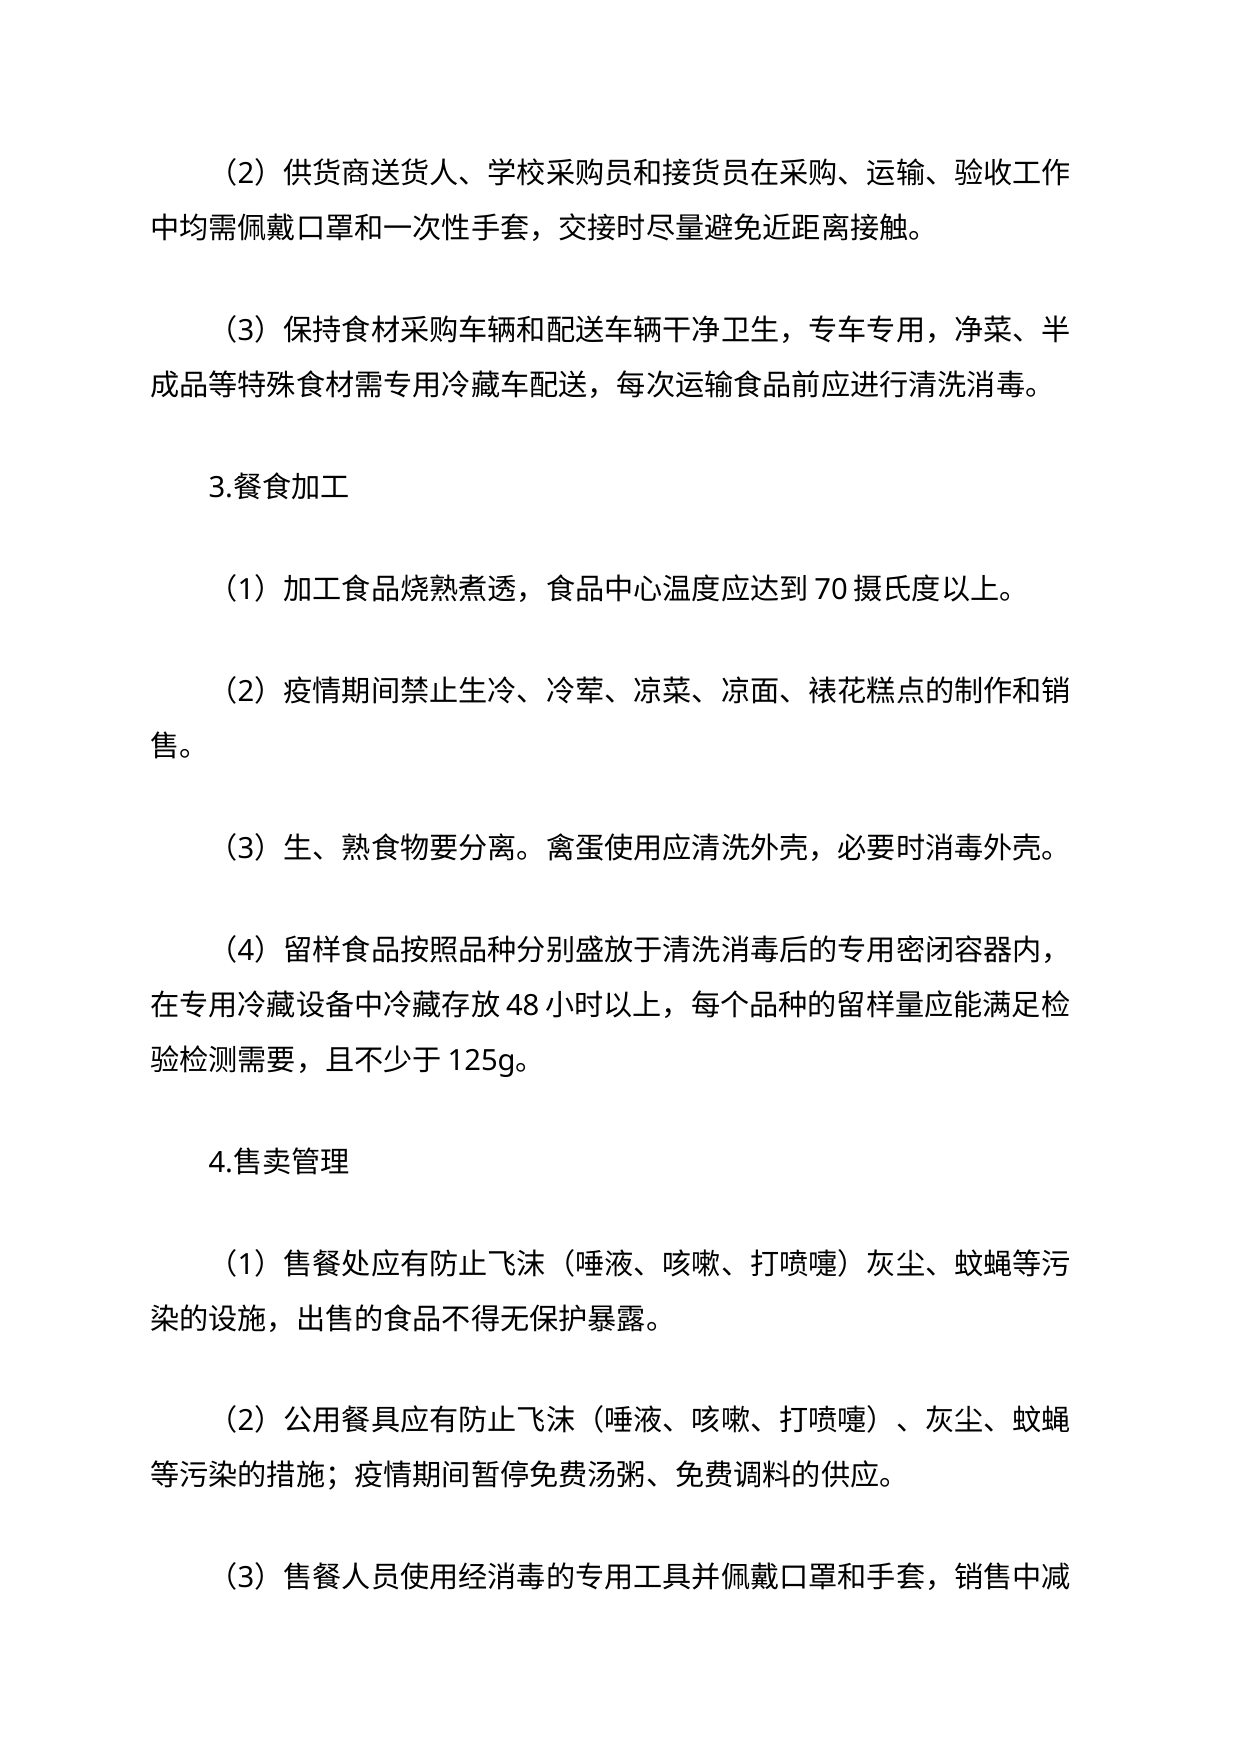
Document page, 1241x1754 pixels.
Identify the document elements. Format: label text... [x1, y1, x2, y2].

text （1）加工食品烧熟煮透，食品中心温度应达到70摄氏度以上。 [150, 566, 1090, 608]
text （1）售餐处应有防止飞沫（唾液、咳嗽、打喷嚏）灰尘、蚊蝇等污染的设施，出售的食品不得无保护暴露。 [150, 1240, 1090, 1337]
text （3）生、熟食物要分离。禽蛋使用应清洗外壳，必要时消毒外壳。 [150, 824, 1090, 867]
text （2）疫情期间禁止生冷、冷荤、凉菜、凉面、裱花糕点的制作和销售。 [150, 667, 1090, 765]
text （3）保持食材采购车辆和配送车辆干净卫生，专车专用，净菜、半成品等特殊食材需专用冷藏车配送，每次运输食品前应进行清洗消毒。 [150, 307, 1090, 404]
text （4）留样食品按照品种分别盛放于清洗消毒后的专用密闭容器内，在专用冷藏设备中冷藏存放48小时以上，每个品种的留样量应能满足检验检测需要，且不少于125g。 [150, 926, 1090, 1079]
text （2）公用餐具应有防止飞沫（唾液、咳嗽、打喷嚏）、灰尘、蚊蝇等污染的措施；疫情期间暂停免费汤粥、免费调料的供应。 [150, 1397, 1090, 1494]
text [150, 1554, 1090, 1596]
text （2）供货商送货人、学校采购员和接货员在采购、运输、验收工作中均需佩戴口罩和一次性手套，交接时尽量避免近距离接触。 [150, 150, 1090, 247]
text 4.售卖管理 [150, 1138, 1090, 1181]
text 3.餐食加工 [150, 463, 1090, 506]
